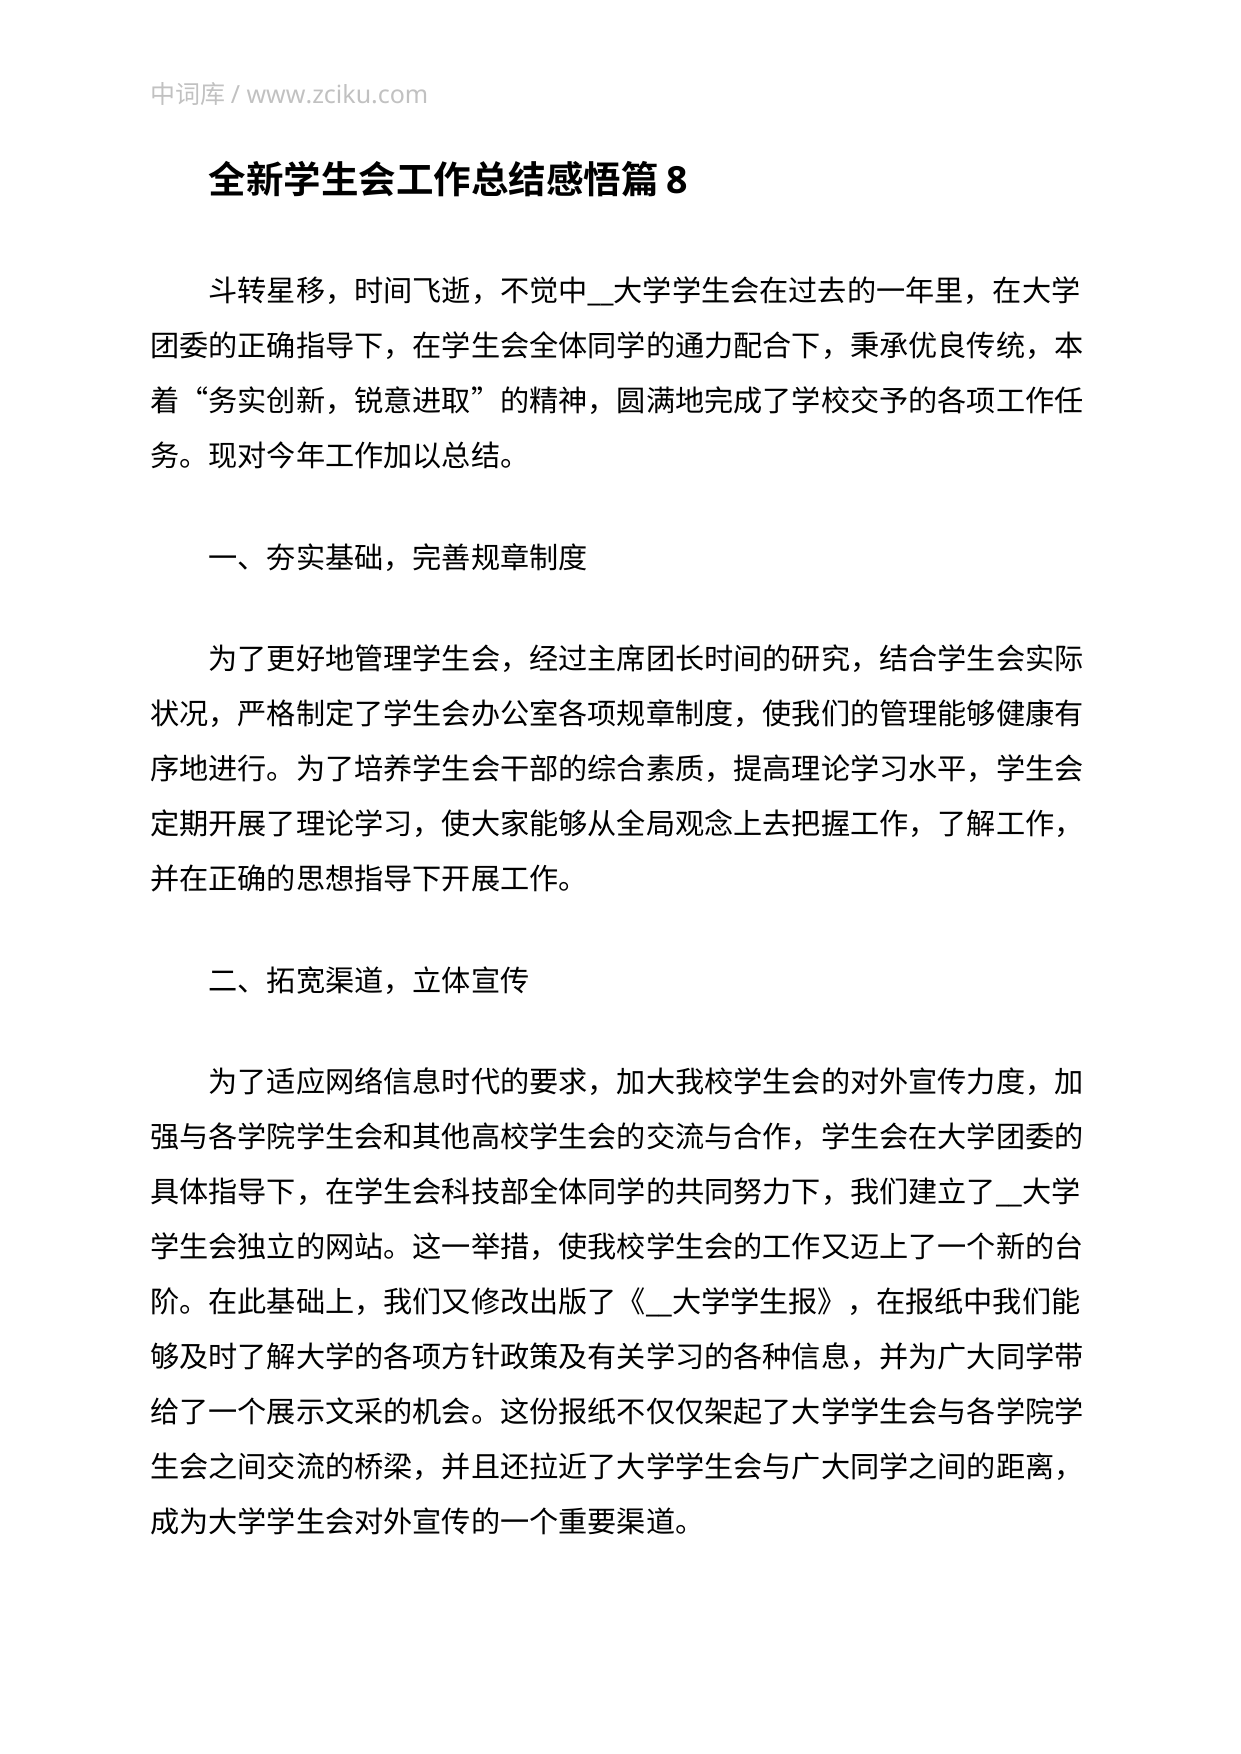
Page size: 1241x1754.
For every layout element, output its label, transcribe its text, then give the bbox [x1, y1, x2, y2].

text 为了适应网络信息时代的要求，加大我校学生会的对外宣传力度，加强与各学院学生会和其他高校学生会的交流与合作，学生会在大学团委的具体指导下，在学生会科技部全体同学的共同努力下，我们建立了__大学学生会独立的网站。这一举措，使我校学生会的工作又迈上了一个新的台阶。在此基础上，我们又修改出版了《__大学学生报》，在报纸中我们能够及时了解大学的各项方针政策及有关学习的各种信息，并为广大同学带给了一个展示文采的机会。这份报纸不仅仅架起了大学学生会与各学院学生会之间交流的桥梁，并且还拉近了大学学生会与广大同学之间的距离，成为大学学生会对外宣传的一个重要渠道。 [150, 1059, 1090, 1541]
text 一、夯实基础，完善规章制度 [150, 534, 1090, 576]
text 二、拓宽渠道，立体宣传 [150, 957, 1090, 999]
text 为了更好地管理学生会，经过主席团长时间的研究，结合学生会实际状况，严格制定了学生会办公室各项规章制度，使我们的管理能够健康有序地进行。为了培养学生会干部的综合素质，提高理论学习水平，学生会定期开展了理论学习，使大家能够从全局观念上去把握工作，了解工作，并在正确的思想指导下开展工作。 [150, 636, 1090, 898]
text 斗转星移，时间飞逝，不觉中__大学学生会在过去的一年里，在大学团委的正确指导下，在学生会全体同学的通力配合下，秉承优良传统，本着“务实创新，锐意进取”的精神，圆满地完成了学校交予的各项工作任务。现对今年工作加以总结。 [150, 268, 1090, 475]
text 全新学生会工作总结感悟篇8 [150, 150, 1090, 204]
